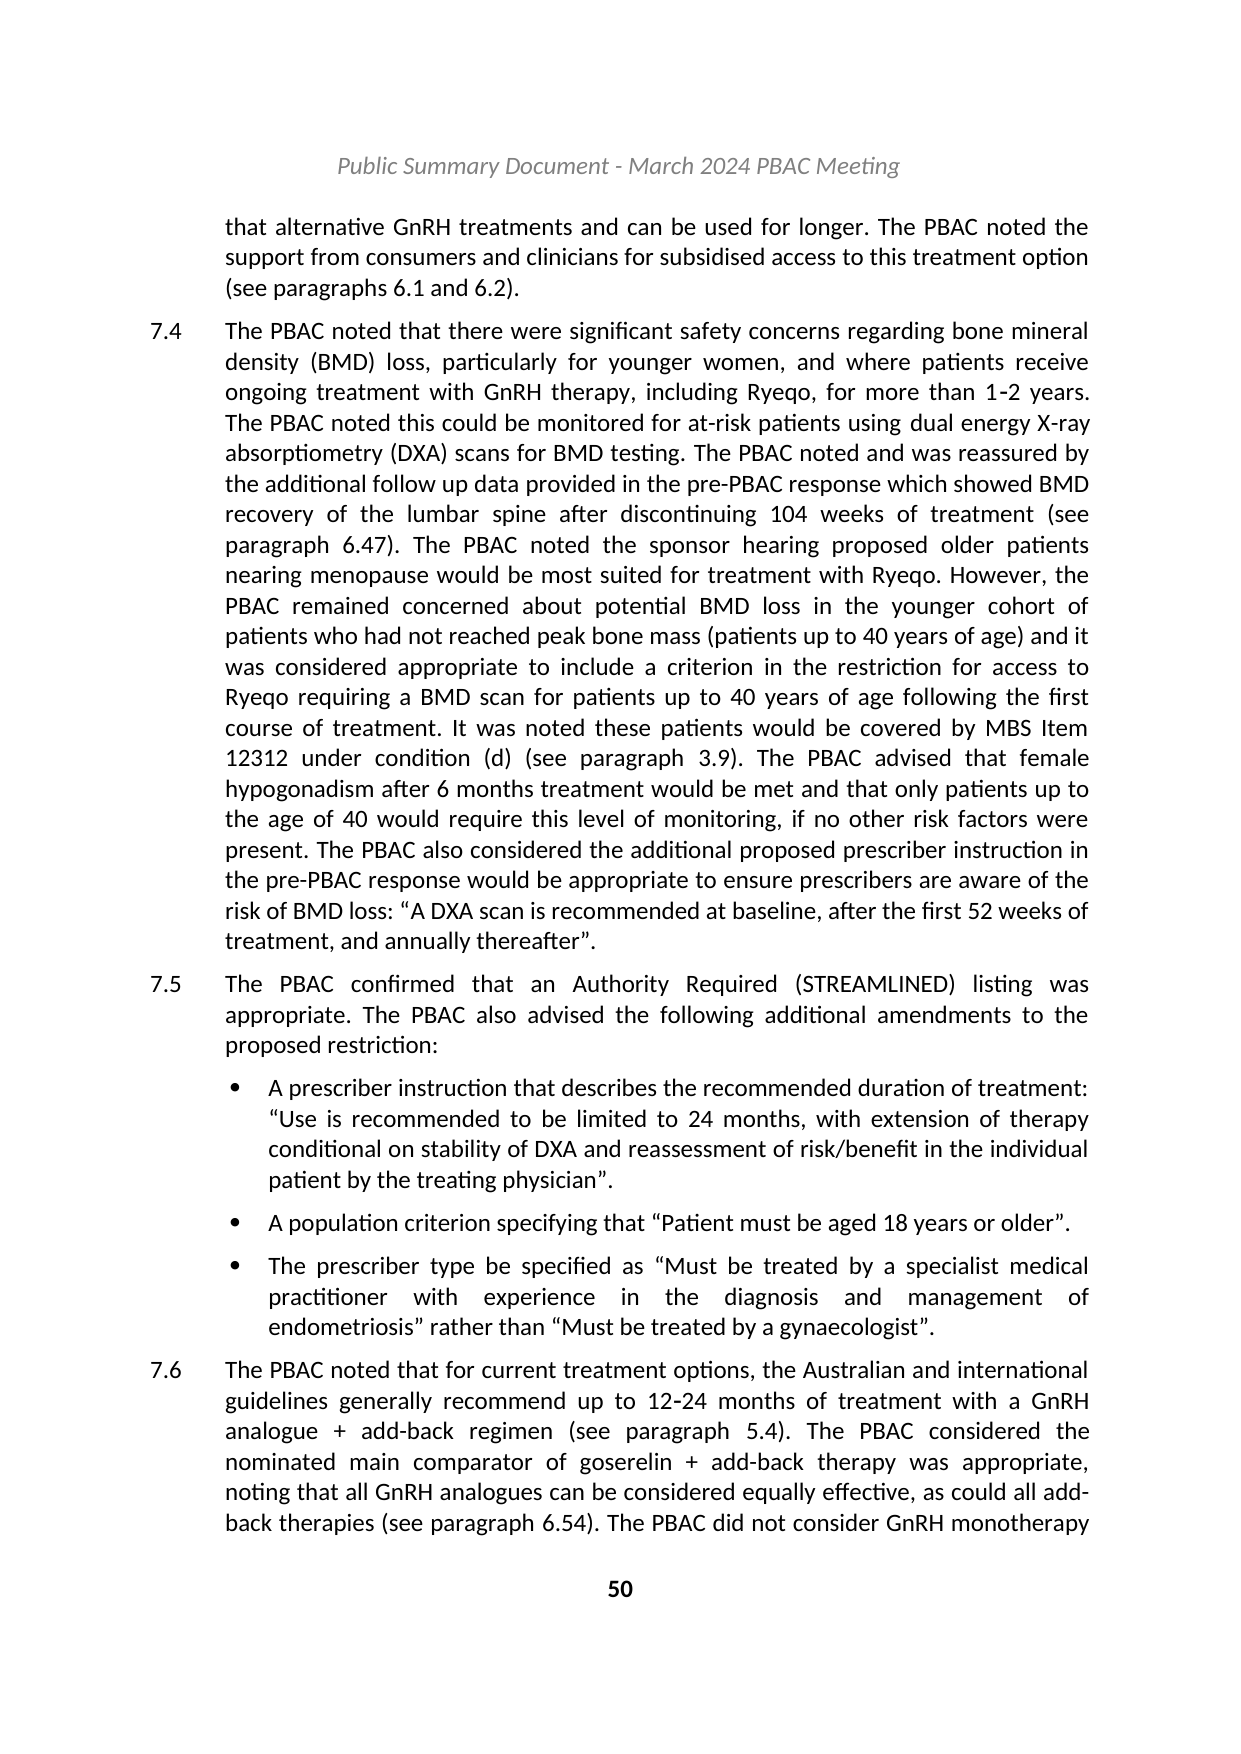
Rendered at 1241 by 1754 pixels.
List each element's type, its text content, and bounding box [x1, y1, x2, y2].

list The prescriber type be specified as “Must be treated by a specialist medical practitioner with experience in the diagnosis and management of endometriosis” rather than “Must be treated by a gynaecologist”. [231, 1250, 1090, 1342]
list The PBAC confirmed that an Authority Required (STREAMLINED) listing was appropriate. The PBAC also advised the following additional amendments to the proposed restriction: [150, 968, 1090, 1060]
list The PBAC noted that there were significant safety concerns regarding bone mineral density (BMD) loss, particularly for younger women, and where patients receive ongoing treatment with GnRH therapy, including Ryeqo, for more than 1-2 years. The PBAC noted this could be monitored for at-risk patients using dual energy X-ray absorptiometry (DXA) scans for BMD testing. The PBAC noted and was reassured by the additional follow up data provided in the pre-PBAC response which showed BMD recovery of the lumbar spine after discontinuing 104 weeks of treatment (see paragraph 6.47). The PBAC noted the sponsor hearing proposed older patients nearing menopause would be most suited for treatment with Ryeqo. However, the PBAC remained concerned about potential BMD loss in the younger cohort of patients who had not reached peak bone mass (patients up to 40 years of age) and it was considered appropriate to include a criterion in the restriction for access to Ryeqo requiring a BMD scan for patients up to 40 years of age following the first course of treatment. It was noted these patients would be covered by MBS Item 12312 under condition (d) (see paragraph 3.9). The PBAC advised that female hypogonadism after 6 months treatment would be met and that only patients up to the age of 40 would require this level of monitoring, if no other risk factors were present. The PBAC also considered the additional proposed prescriber instruction in the pre-PBAC response would be appropriate to ensure prescribers are aware of the risk of BMD loss: “A DXA scan is recommended at baseline, after the first 52 weeks of treatment, and annually thereafter”. [150, 315, 1090, 956]
list A prescriber instruction that describes the recommended duration of treatment: “Use is recommended to be limited to 24 months, with extension of therapy conditional on stability of DXA and reassessment of risk/benefit in the individual patient by the treating physician”. [231, 1073, 1090, 1195]
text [150, 1354, 1090, 1537]
list A population criterion specifying that “Patient must be aged 18 years or older”. [231, 1207, 1090, 1238]
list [150, 211, 1090, 303]
